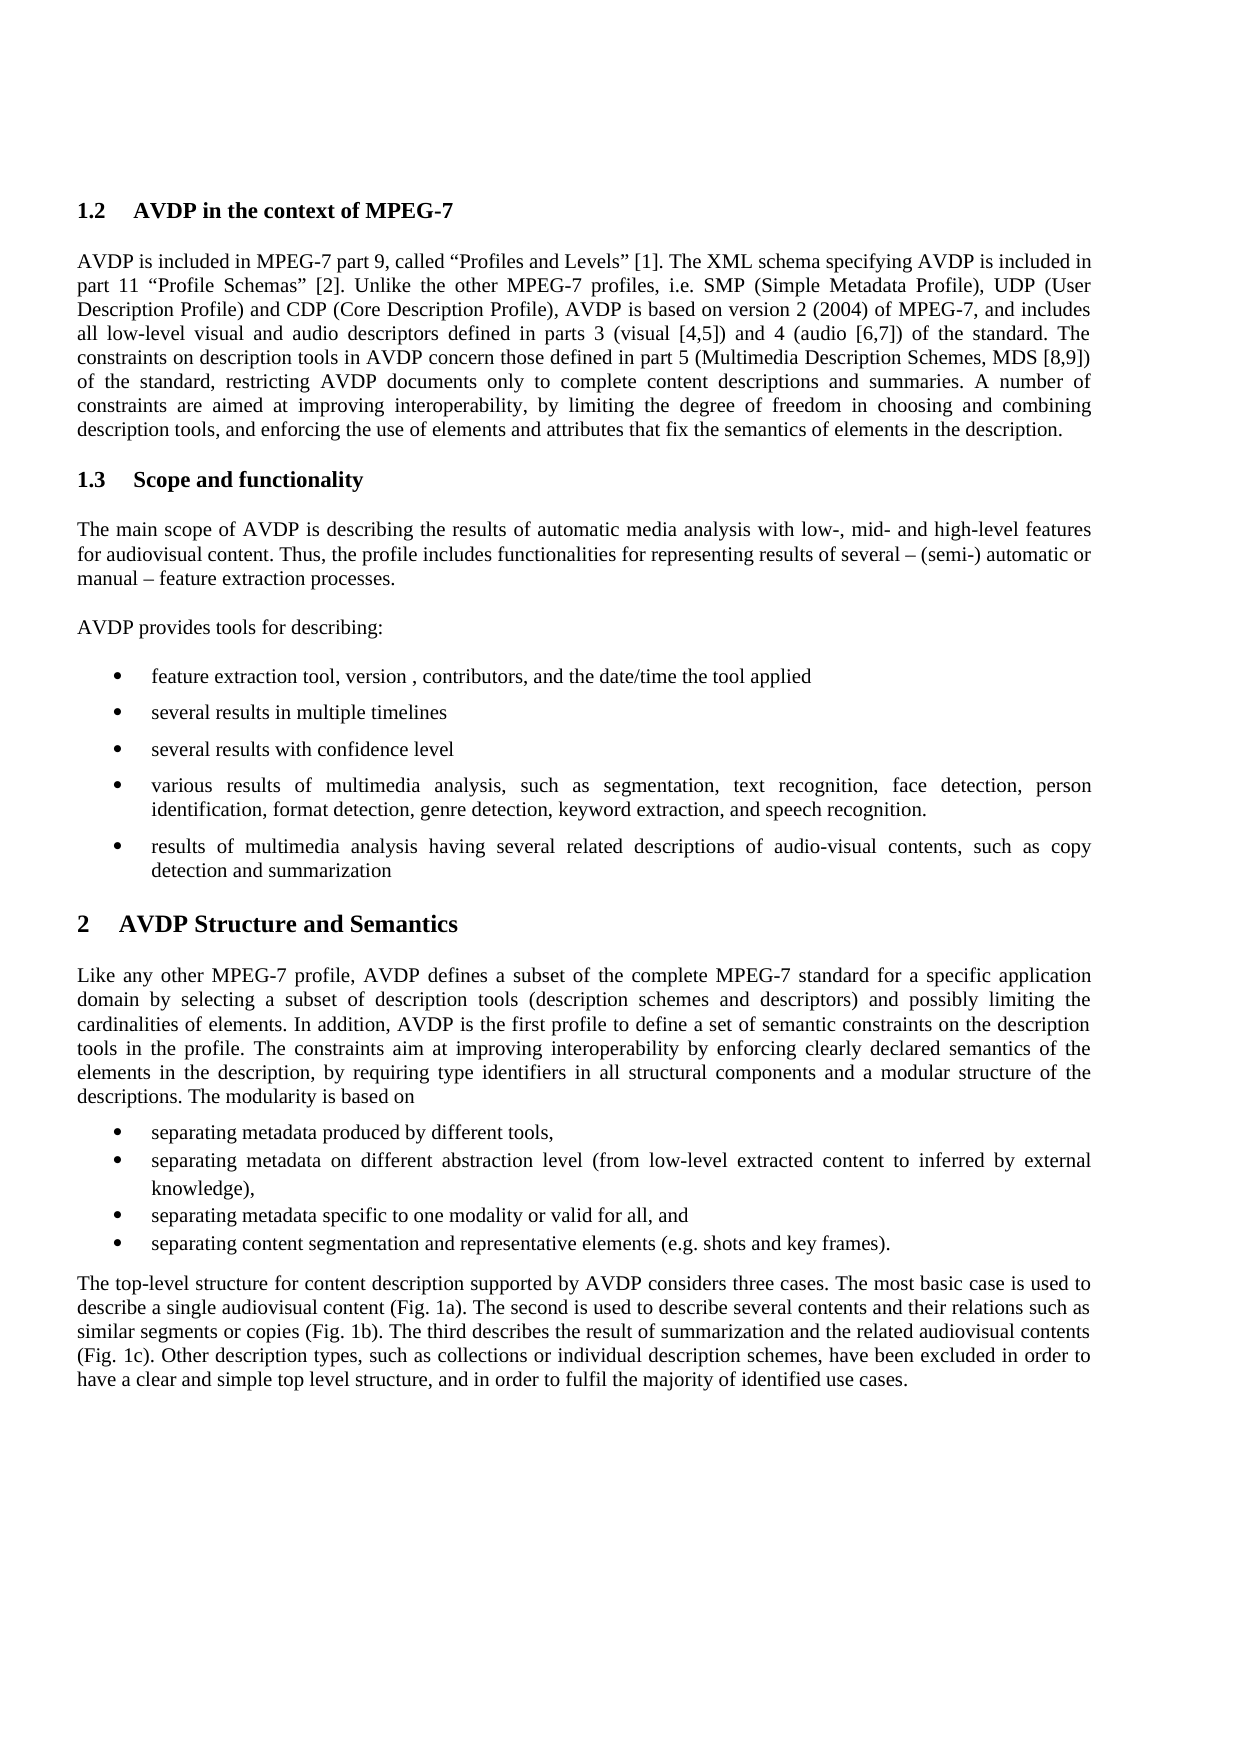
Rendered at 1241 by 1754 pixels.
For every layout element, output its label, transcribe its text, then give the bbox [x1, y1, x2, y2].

subtitle AVDP in the context of MPEG-7 [77, 198, 1093, 224]
text Like any other MPEG-7 profile, AVDP defines a subset of the complete MPEG-7 standard for a specific application domain by selecting a subset of description tools (description schemes and descriptors) and possibly limiting the cardinalities of elements. In addition, AVDP is the first profile to define a set of semantic constraints on the description tools in the profile. The constraints aim at improving interoperability by enforcing clearly declared semantics of the elements in the description, by requiring type identifiers in all structural components and a modular structure of the descriptions. The modularity is based on [77, 963, 1093, 1108]
list separating metadata specific to one modality or valid for all, and [114, 1203, 1093, 1227]
subtitle Scope and functionality [77, 466, 1093, 492]
list separating metadata produced by different tools, [114, 1120, 1093, 1144]
list separating content segmentation and representative elements (e.g. shots and key frames). [114, 1231, 1093, 1255]
list several results with confidence level [114, 737, 1093, 761]
list feature extraction tool, version , contributors, and the date/time the tool applied [114, 664, 1093, 688]
text AVDP is included in MPEG-7 part 9, called “Profiles and Levels” [1]. The XML schema specifying AVDP is included in part 11 “Profile Schemas” [2]. Unlike the other MPEG-7 profiles, i.e. SMP (Simple Metadata Profile), UDP (User Description Profile) and CDP (Core Description Profile), AVDP is based on version 2 (2004) of MPEG-7, and includes all low-level visual and audio descriptors defined in parts 3 (visual [4,5]) and 4 (audio [6,7]) of the standard. The constraints on description tools in AVDP concern those defined in part 5 (Multimedia Description Schemes, MDS [8,9]) of the standard, restricting AVDP documents only to complete content descriptions and summaries. A number of constraints are aimed at improving interoperability, by limiting the degree of freedom in choosing and combining description tools, and enforcing the use of elements and attributes that fix the semantics of elements in the description. [77, 249, 1093, 441]
subtitle AVDP Structure and Semantics [77, 910, 1093, 938]
text The top-level structure for content description supported by AVDP considers three cases. The most basic case is used to describe a single audiovisual content (Fig. 1a). The second is used to describe several contents and their relations such as similar segments or copies (Fig. 1b). The third describes the result of summarization and the related audiovisual contents (Fig. 1c). Other description types, such as collections or individual description schemes, have been excluded in order to have a clear and simple top level structure, and in order to fulfil the majority of identified use cases. [77, 1271, 1093, 1391]
list several results in multiple timelines [114, 700, 1093, 724]
text AVDP provides tools for describing: [77, 614, 1093, 639]
list results of multimedia analysis having several related descriptions of audio-visual contents, such as copy detection and summarization [114, 834, 1093, 882]
list separating metadata on different abstraction level (from low-level extracted content to inferred by external knowledge), [114, 1148, 1093, 1199]
text The main scope of AVDP is describing the results of automatic media analysis with low-, mid- and high-level features for audiovisual content. Thus, the profile includes functionalities for representing results of several – (semi-) automatic or manual – feature extraction processes. [77, 517, 1093, 589]
list various results of multimedia analysis, such as segmentation, text recognition, face detection, person identification, format detection, genre detection, keyword extraction, and speech recognition. [114, 773, 1093, 821]
